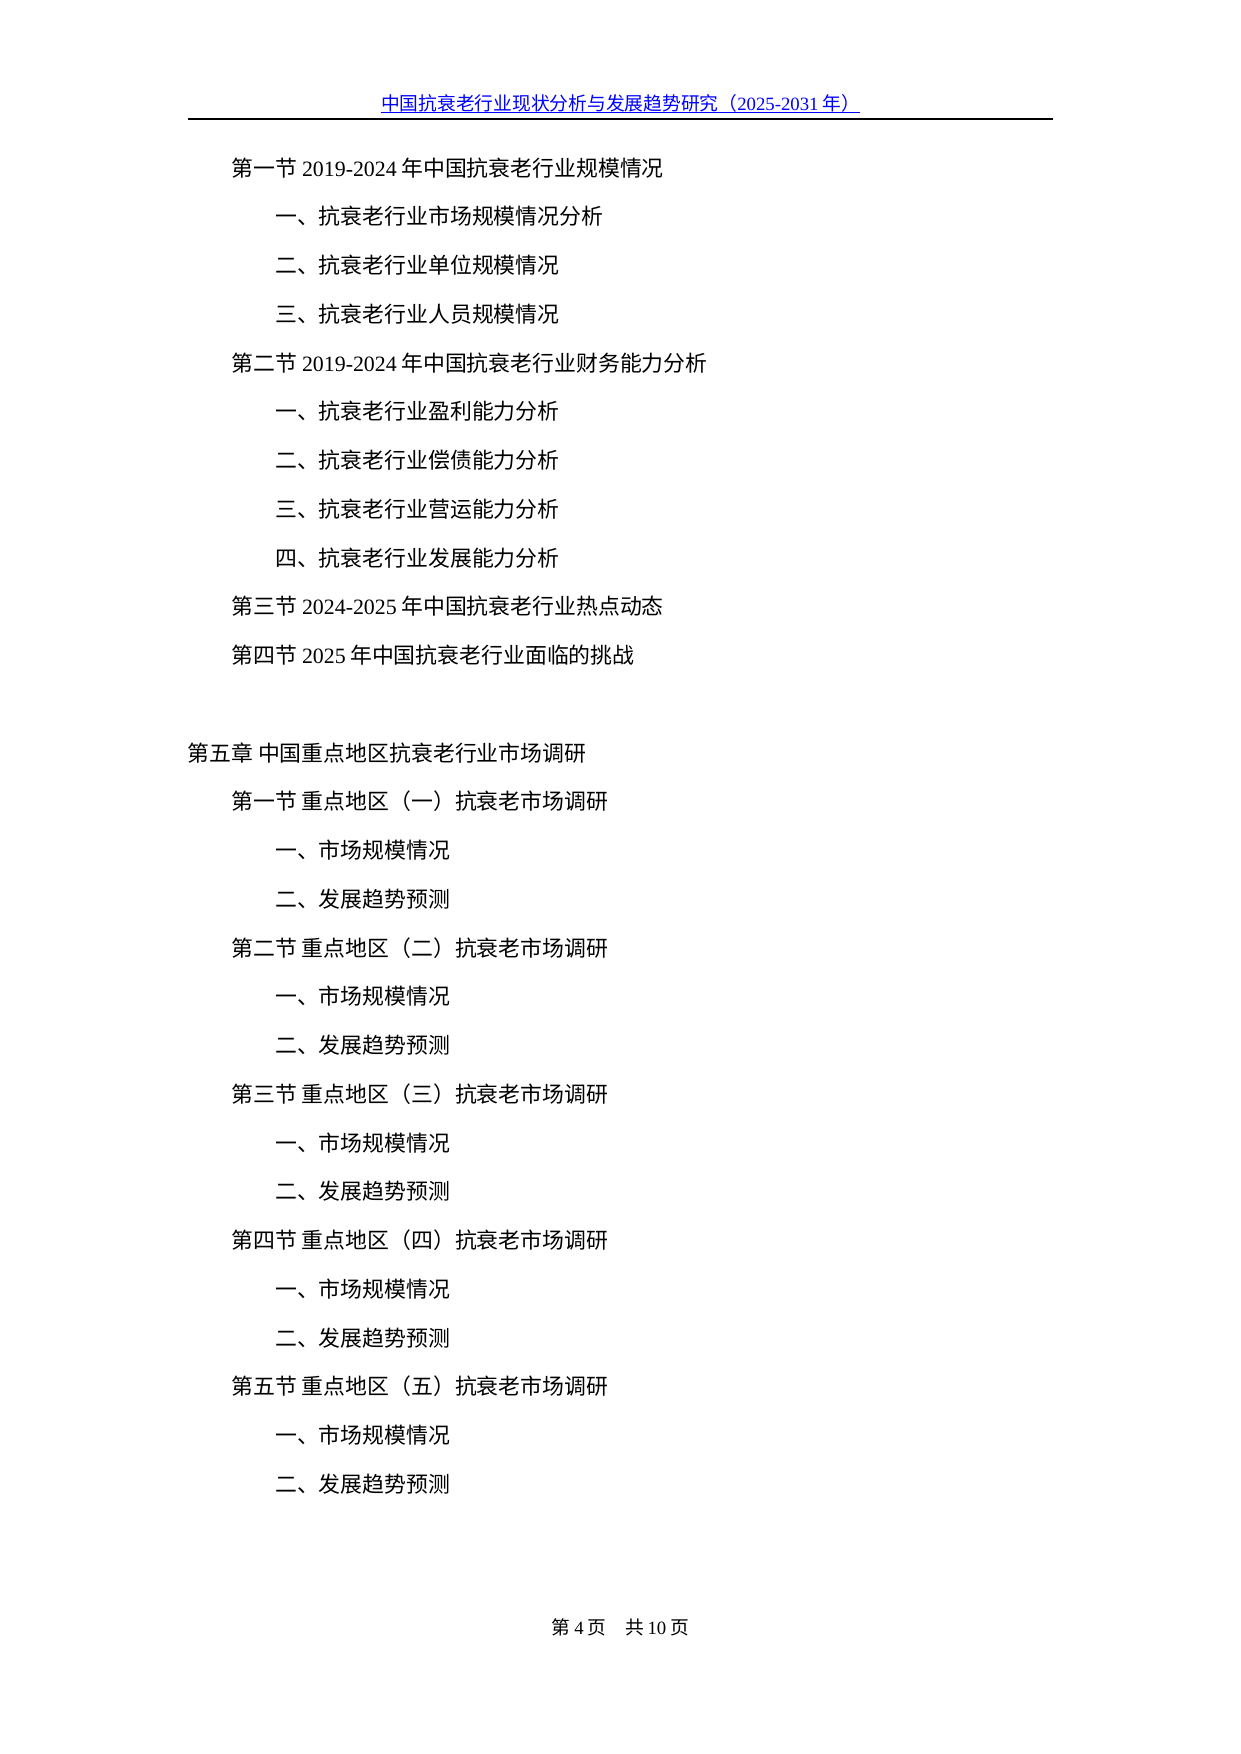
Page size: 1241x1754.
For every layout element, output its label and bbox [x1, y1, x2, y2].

text [187, 150, 1053, 1499]
